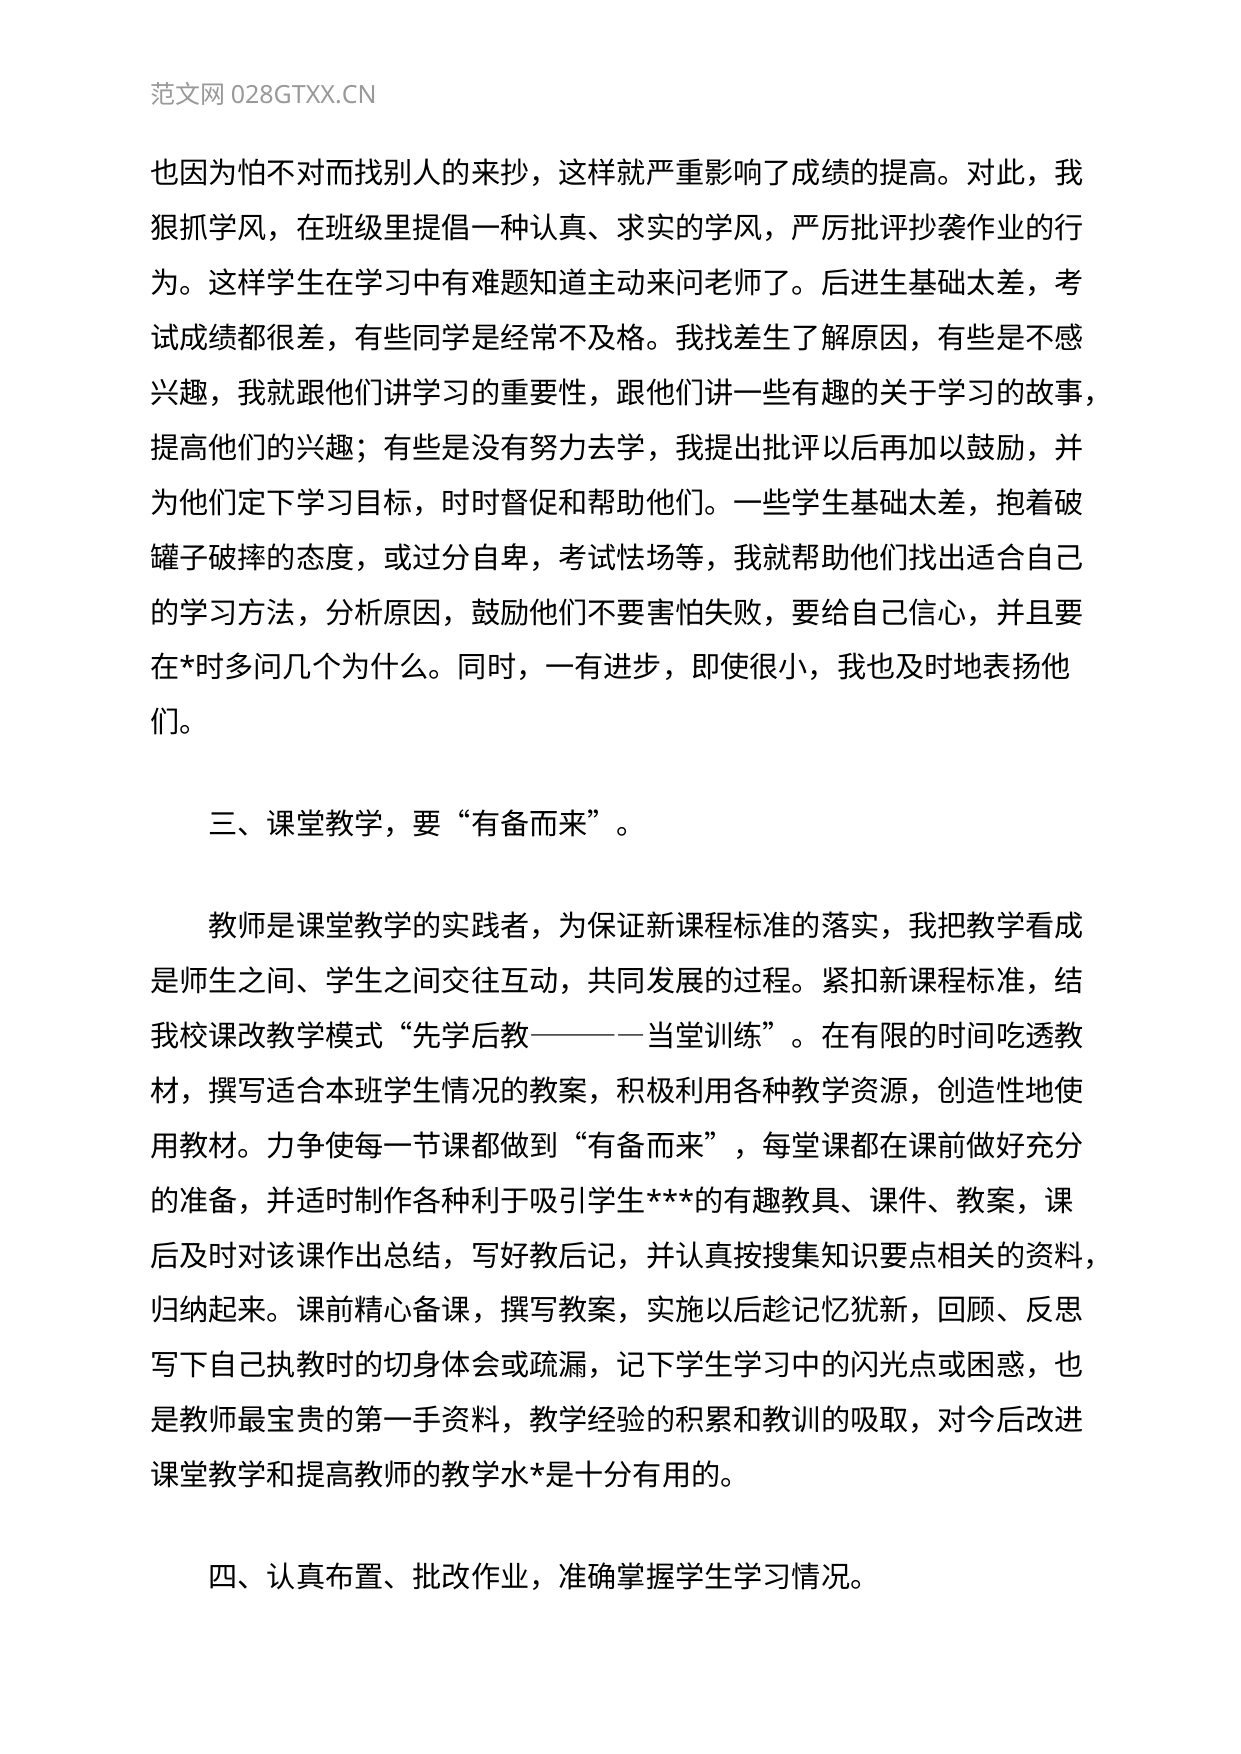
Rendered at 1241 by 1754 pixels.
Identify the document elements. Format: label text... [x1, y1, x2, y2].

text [150, 150, 1090, 741]
text 三、课堂教学，要“有备而来”。 [150, 801, 1090, 843]
text 教师是课堂教学的实践者，为保证新课程标准的落实，我把教学看成是师生之间、学生之间交往互动，共同发展的过程。紧扣新课程标准，结我校课改教学模式“先学后教————当堂训练”。在有限的时间吃透教材，撰写适合本班学生情况的教案，积极利用各种教学资源，创造性地使用教材。力争使每一节课都做到“有备而来”，每堂课都在课前做好充分的准备，并适时制作各种利于吸引学生***的有趣教具、课件、教案，课后及时对该课作出总结，写好教后记，并认真按搜集知识要点相关的资料，归纳起来。课前精心备课，撰写教案，实施以后趁记忆犹新，回顾、反思写下自己执教时的切身体会或疏漏，记下学生学习中的闪光点或困惑，也是教师最宝贵的第一手资料，教学经验的积累和教训的吸取，对今后改进课堂教学和提高教师的教学水*是十分有用的。 [150, 903, 1090, 1494]
text 四、认真布置、批改作业，准确掌握学生学习情况。 [150, 1554, 1090, 1596]
